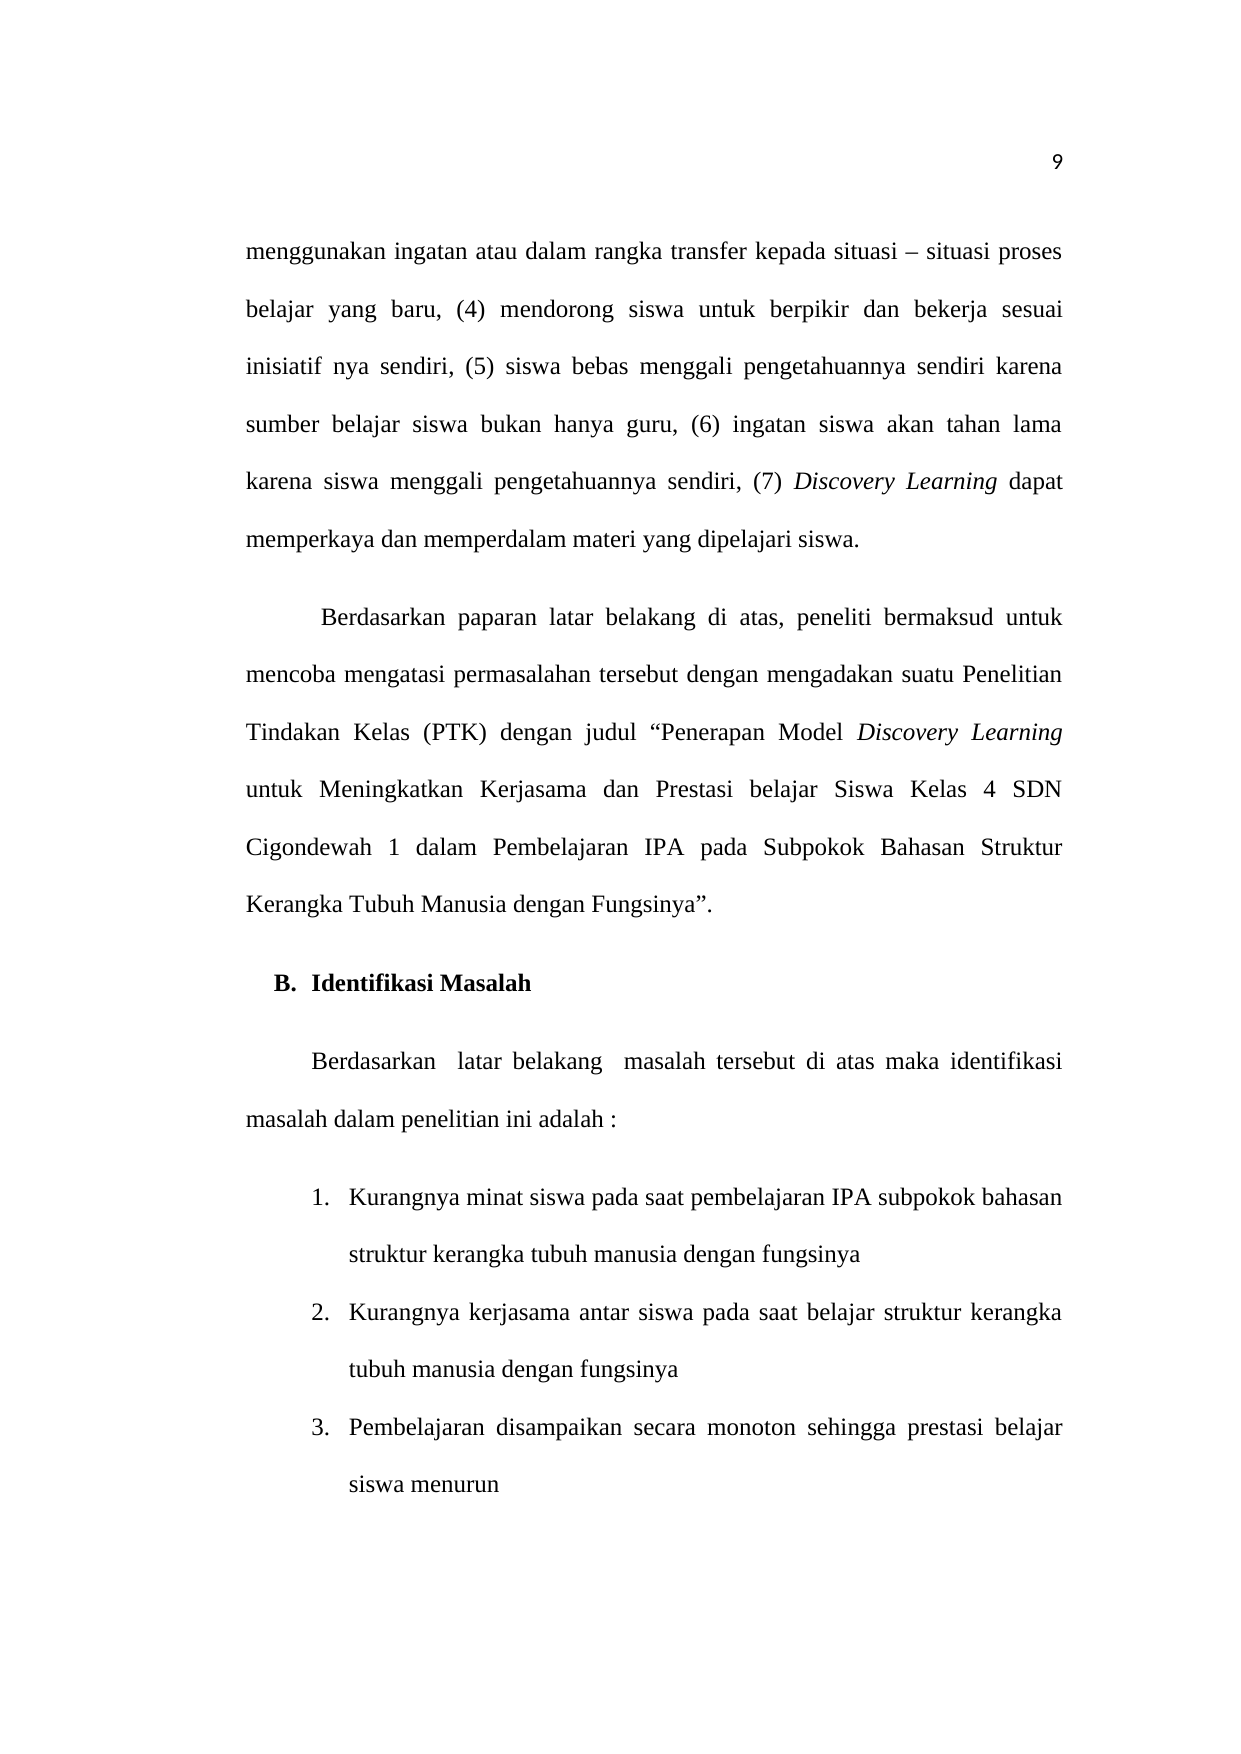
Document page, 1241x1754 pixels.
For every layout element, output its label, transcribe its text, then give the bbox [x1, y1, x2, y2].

text Berdasarkan paparan latar belakang di atas, peneliti bermaksud untuk mencoba mengatasi permasalahan tersebut dengan mengadakan suatu Penelitian Tindakan Kelas (PTK) dengan judul “Penerapan Model Discovery Learning untuk Meningkatkan Kerjasama dan Prestasi belajar Siswa Kelas 4 SDN Cigondewah 1 dalam Pembelajaran IPA pada Subpokok Bahasan Struktur Kerangka Tubuh Manusia dengan Fungsinya”. [246, 602, 1063, 918]
list Identifikasi Masalah [274, 968, 1063, 997]
list Pembelajaran disampaikan secara monoton sehingga prestasi belajar siswa menurun [311, 1412, 1063, 1498]
text Berdasarkan latar belakang masalah tersebut di atas maka identifikasi masalah dalam penelitian ini adalah : [246, 1046, 1063, 1132]
list Kurangnya minat siswa pada saat pembelajaran IPA subpokok bahasan struktur kerangka tubuh manusia dengan fungsinya [311, 1182, 1063, 1268]
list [246, 236, 1063, 552]
list Kurangnya kerjasama antar siswa pada saat belajar struktur kerangka tubuh manusia dengan fungsinya [311, 1297, 1063, 1383]
